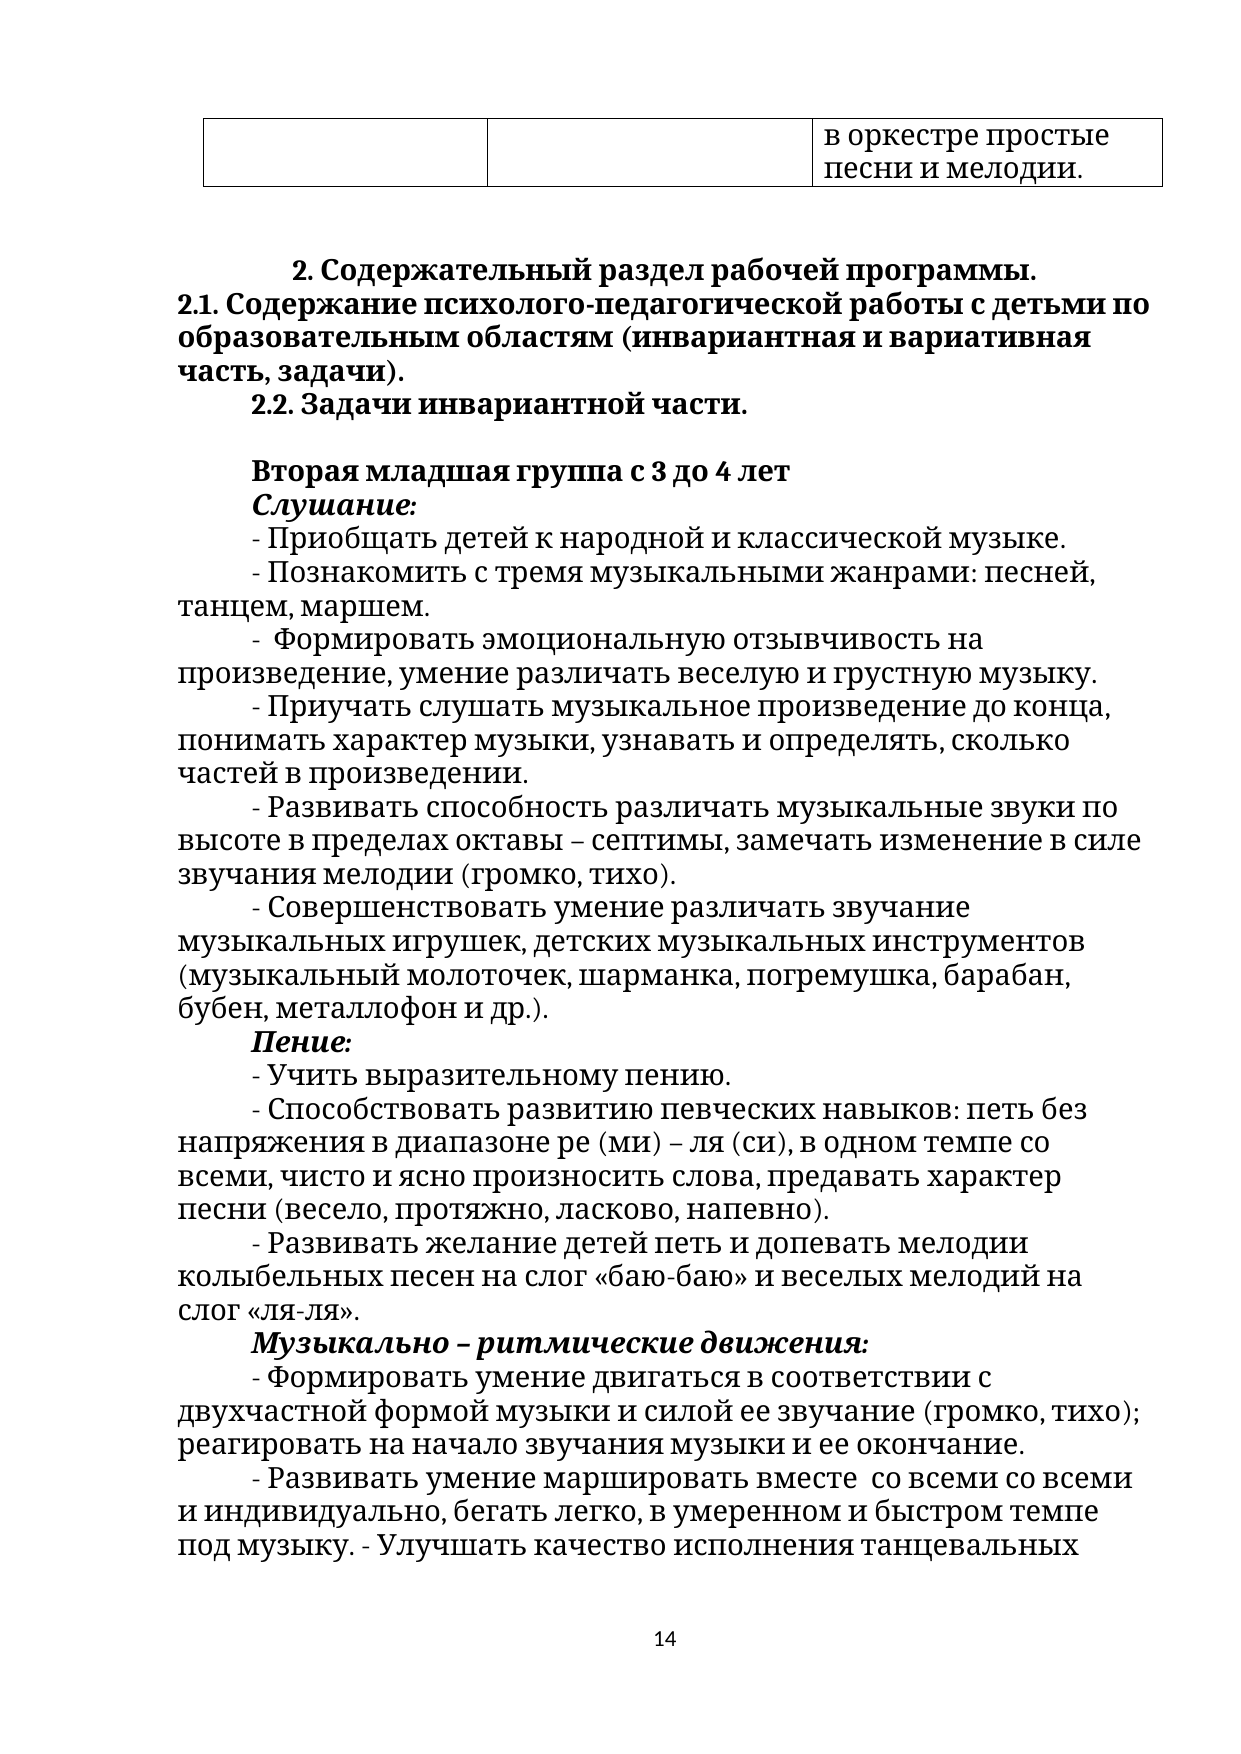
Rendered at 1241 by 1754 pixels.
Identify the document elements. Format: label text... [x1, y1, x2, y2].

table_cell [813, 119, 1162, 186]
text 2.1. Содержание психолого-педагогической работы с детьми по образовательным областям (инвариантная и вариативная часть, задачи). [177, 288, 1152, 388]
text - Способствовать развитию певческих навыков: петь без напряжения в диапазоне ре (ми) – ля (си), в одном темпе со всеми, чисто и ясно произносить слова, предавать характер песни (весело, протяжно, ласково, напевно). [177, 1093, 1152, 1227]
text - Приобщать детей к народной и классической музыке. [177, 523, 1152, 556]
text Слушание: [177, 489, 1152, 523]
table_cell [488, 119, 812, 186]
text - Учить выразительному пению. [177, 1059, 1152, 1093]
text - Познакомить с тремя музыкальными жанрами: песней, танцем, маршем. [177, 556, 1152, 623]
text - Приучать слушать музыкальное произведение до конца, понимать характер музыки, узнавать и определять, сколько частей в произведении. [177, 690, 1152, 791]
text - Формировать эмоциональную отзывчивость на произведение, умение различать веселую и грустную музыку. [177, 623, 1152, 690]
text - Развивать желание детей петь и допевать мелодии колыбельных песен на слог «баю-баю» и веселых мелодий на слог «ля-ля». [177, 1227, 1152, 1328]
text 2.2. Задачи инвариантной части. [177, 388, 1152, 422]
text Вторая младшая группа с 3 до 4 лет [177, 456, 1152, 489]
text Музыкально – ритмические движения: [177, 1328, 1152, 1361]
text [177, 1462, 1152, 1562]
text 2. Содержательный раздел рабочей программы. [177, 254, 1152, 288]
text - Совершенствовать умение различать звучание музыкальных игрушек, детских музыкальных инструментов (музыкальный молоточек, шарманка, погремушка, барабан, бубен, металлофон и др.). [177, 892, 1152, 1026]
text Пение: [177, 1026, 1152, 1059]
text - Развивать способность различать музыкальные звуки по высоте в пределах октавы – септимы, замечать изменение в силе звучания мелодии (громко, тихо). [177, 791, 1152, 892]
text - Формировать умение двигаться в соответствии с двухчастной формой музыки и силой ее звучание (громко, тихо); реагировать на начало звучания музыки и ее окончание. [177, 1361, 1152, 1462]
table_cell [204, 119, 487, 186]
